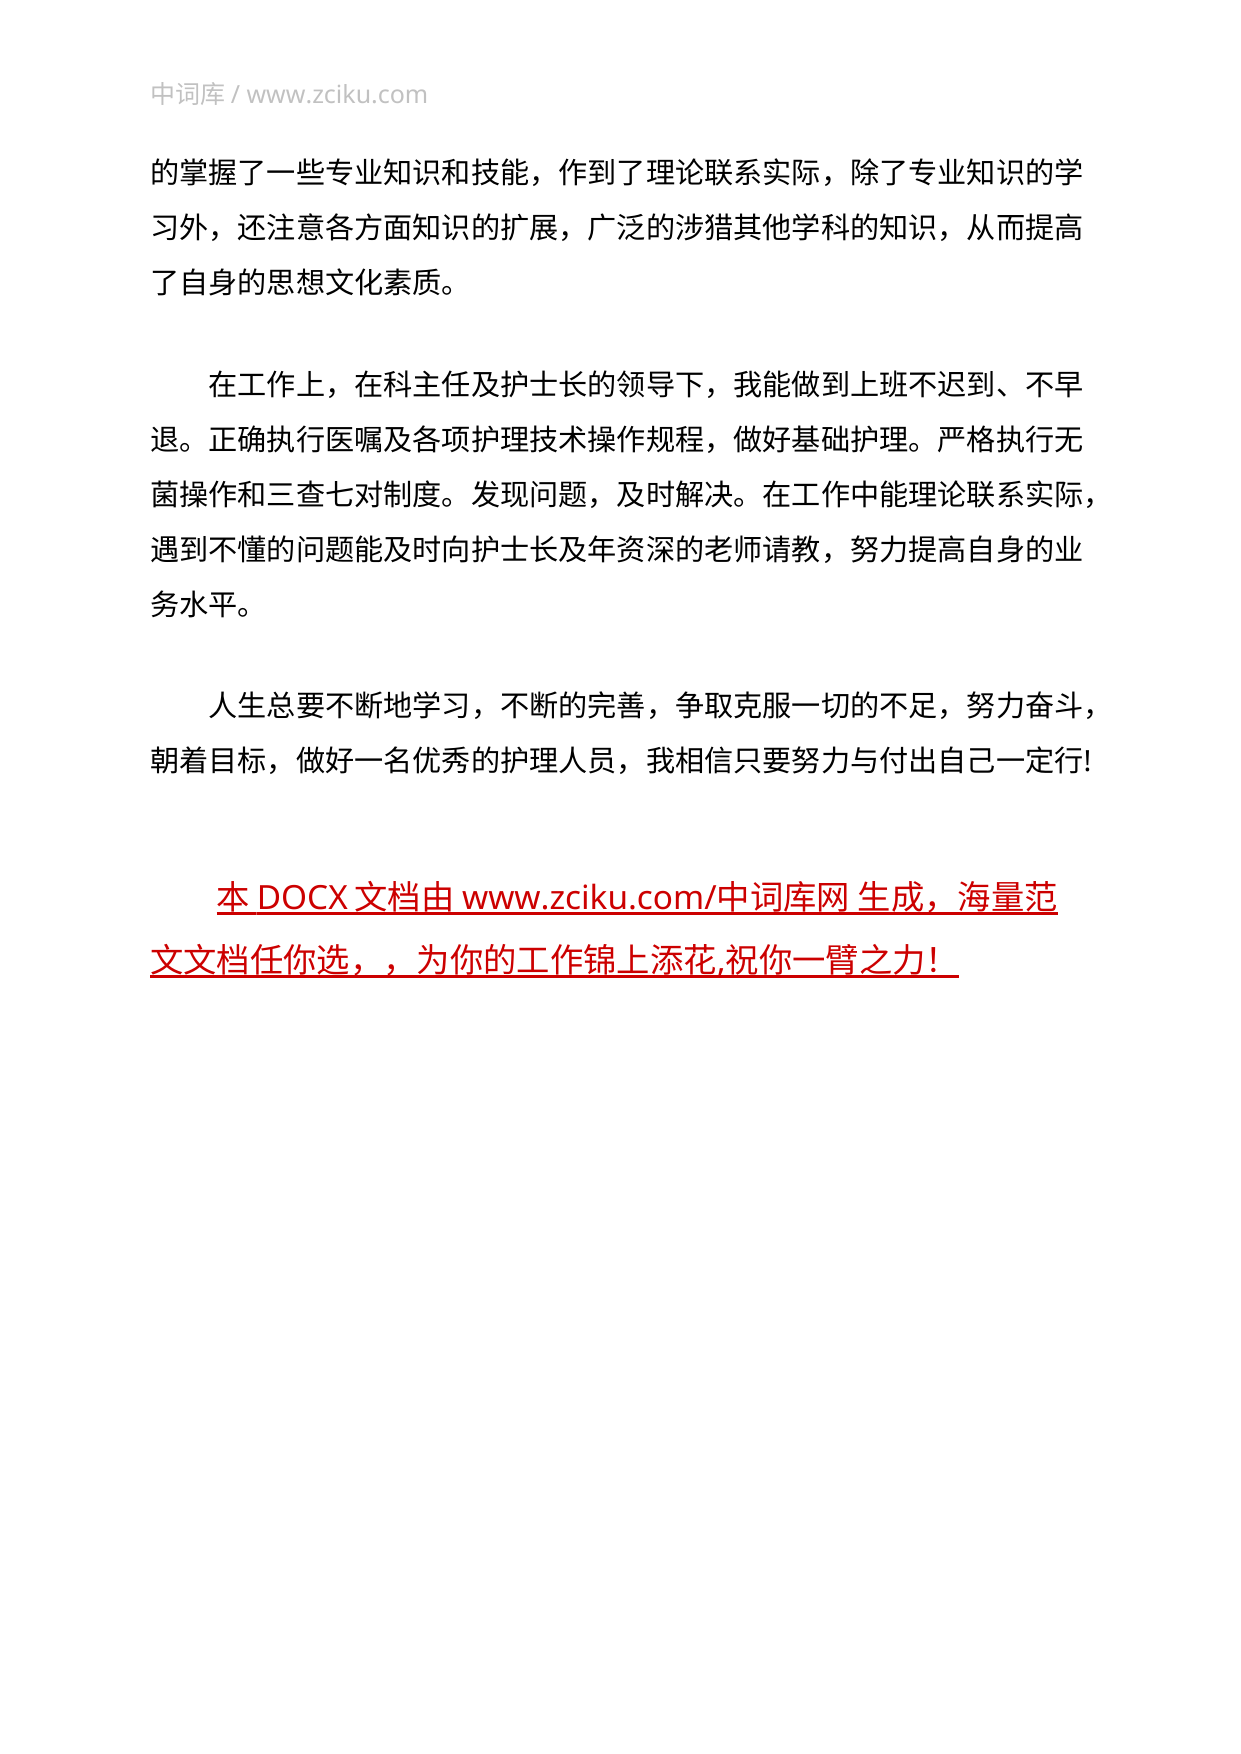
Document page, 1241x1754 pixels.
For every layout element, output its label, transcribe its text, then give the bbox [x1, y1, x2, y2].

text 本DOCX文档由 www.zciku.com/中词库网 生成，海量范文文档任你选，，为你的工作锦上添花,祝你一臂之力！ [150, 871, 1090, 982]
text 在工作上，在科主任及护士长的领导下，我能做到上班不迟到、不早退。正确执行医嘱及各项护理技术操作规程，做好基础护理。严格执行无菌操作和三查七对制度。发现问题，及时解决。在工作中能理论联系实际，遇到不懂的问题能及时向护士长及年资深的老师请教，努力提高自身的业务水平。 [150, 362, 1090, 623]
text 人生总要不断地学习，不断的完善，争取克服一切的不足，努力奋斗，朝着目标，做好一名优秀的护理人员，我相信只要努力与付出自己一定行! [150, 683, 1090, 780]
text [150, 150, 1090, 302]
